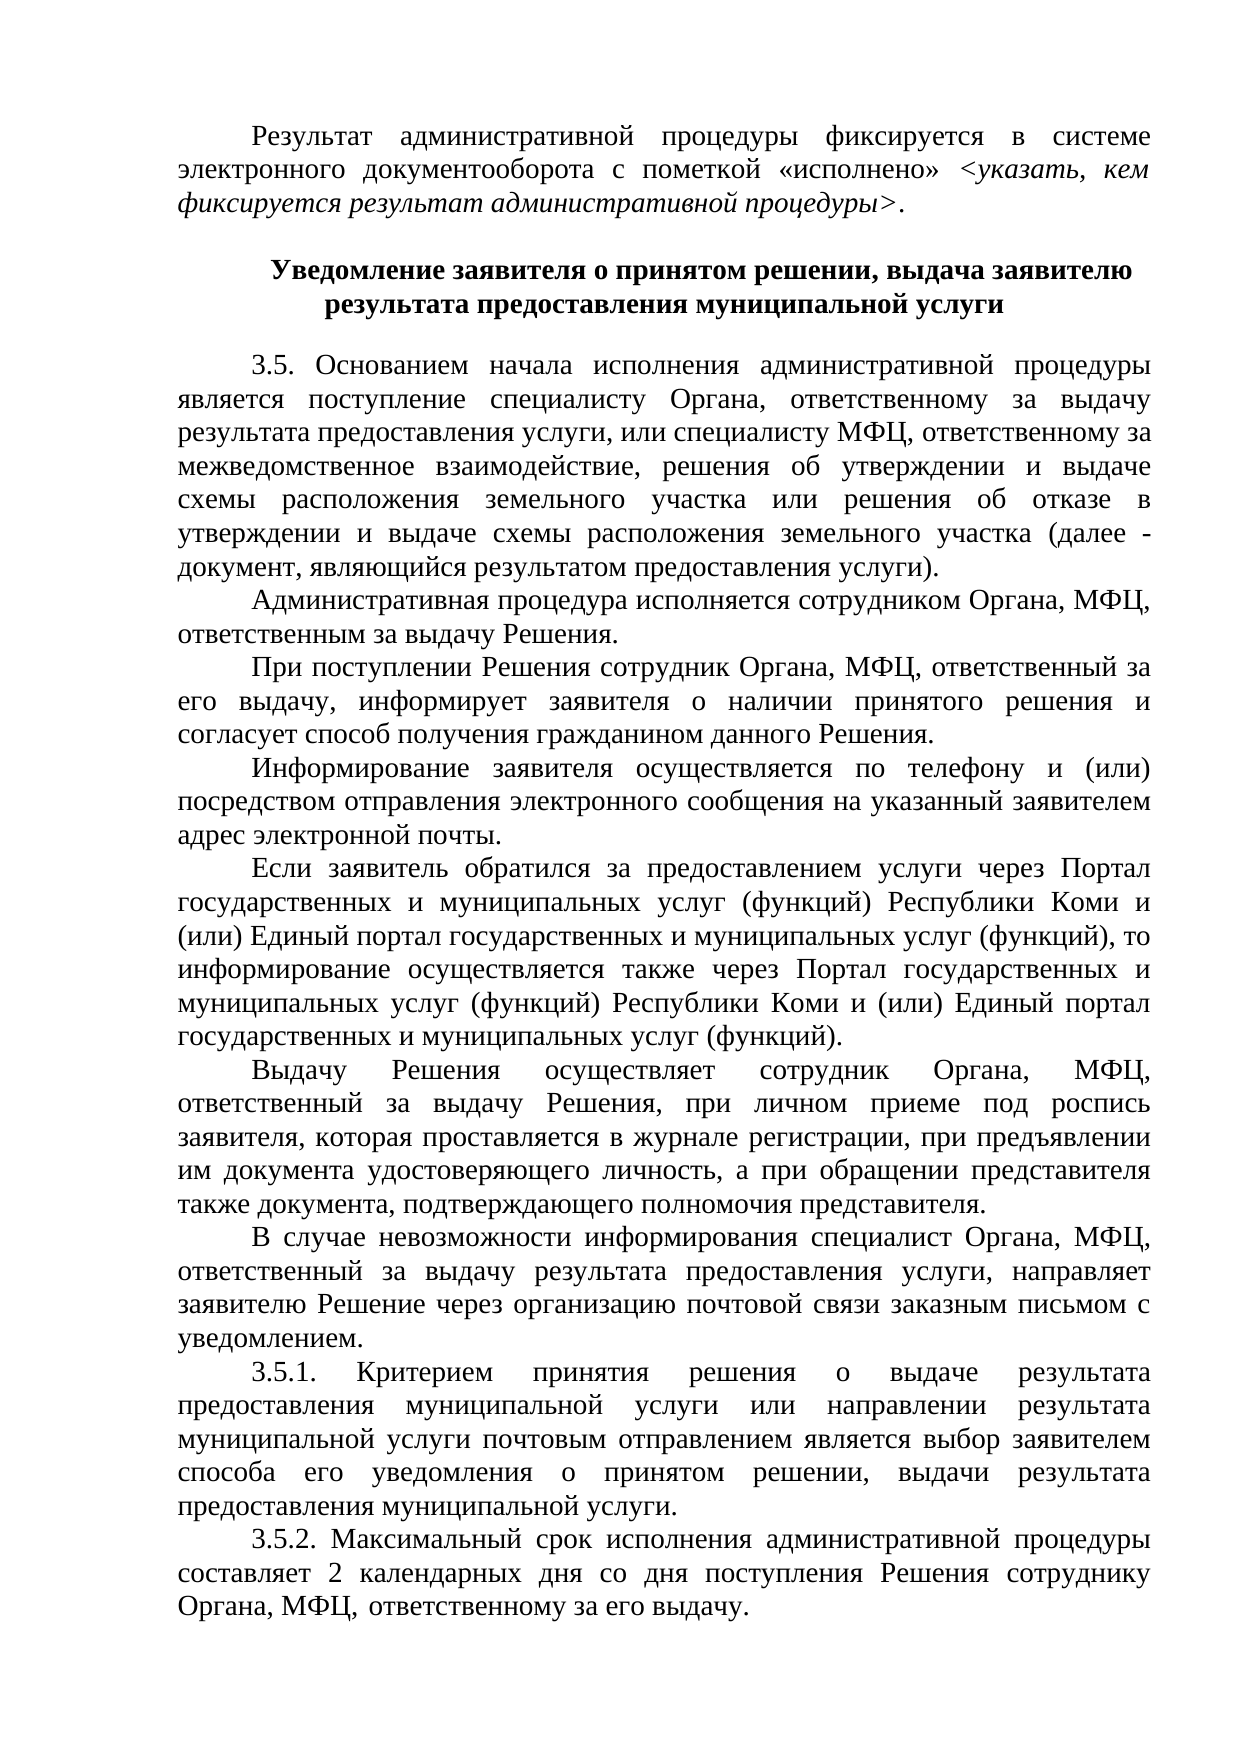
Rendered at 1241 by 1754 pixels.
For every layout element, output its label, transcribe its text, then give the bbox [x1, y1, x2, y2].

text Если заявитель обратился за предоставлением услуги через Портал государственных и муниципальных услуг (функций) Республики Коми и (или) Единый портал государственных и муниципальных услуг (функций), то информирование осуществляется также через Портал государственных и муниципальных услуг (функций) Республики Коми и (или) Единый портал государственных и муниципальных услуг (функций). [177, 851, 1152, 1052]
text Административная процедура исполняется сотрудником Органа, МФЦ, ответственным за выдачу Решения. [177, 582, 1152, 649]
text 3.5.1. Критерием принятия решения о выдаче результата предоставления муниципальной услуги или направлении результата муниципальной услуги почтовым отправлением является выбор заявителем способа его уведомления о принятом решении, выдачи результата предоставления муниципальной услуги. [177, 1354, 1152, 1521]
text При поступлении Решения сотрудник Органа, МФЦ, ответственный за его выдачу, информирует заявителя о наличии принятого решения и согласует способ получения гражданином данного Решения. [177, 649, 1152, 750]
text 3.5. Основанием начала исполнения административной процедуры является поступление специалисту Органа, ответственному за выдачу результата предоставления услуги, или специалисту МФЦ, ответственному за межведомственное взаимодействие, решения об утверждении и выдаче схемы расположения земельного участка или решения об отказе в утверждении и выдаче схемы расположения земельного участка (далее - документ, являющийся результатом предоставления услуги). [177, 347, 1152, 582]
text 3.5.2. Максимальный срок исполнения административной процедуры составляет 2 календарных дня со дня поступления Решения сотруднику Органа, МФЦ, ответственному за его выдачу. [177, 1521, 1152, 1622]
text Результат административной процедуры фиксируется в системе электронного документооборота с пометкой «исполнено» <указать, кем фиксируется результат административной процедуры>. [177, 118, 1152, 219]
text Уведомление заявителя о принятом решении, выдача заявителю результата предоставления муниципальной услуги [177, 252, 1152, 319]
text Информирование заявителя осуществляется по телефону и (или) посредством отправления электронного сообщения на указанный заявителем адрес электронной почты. [177, 750, 1152, 851]
text В случае невозможности информирования специалист Органа, МФЦ, ответственный за выдачу результата предоставления услуги, направляет заявителю Решение через организацию почтовой связи заказным письмом с уведомлением. [177, 1219, 1152, 1354]
text Выдачу Решения осуществляет сотрудник Органа, МФЦ, ответственный за выдачу Решения, при личном приеме под роспись заявителя, которая проставляется в журнале регистрации, при предъявлении им документа удостоверяющего личность, а при обращении представителя также документа, подтверждающего полномочия представителя. [177, 1052, 1152, 1219]
